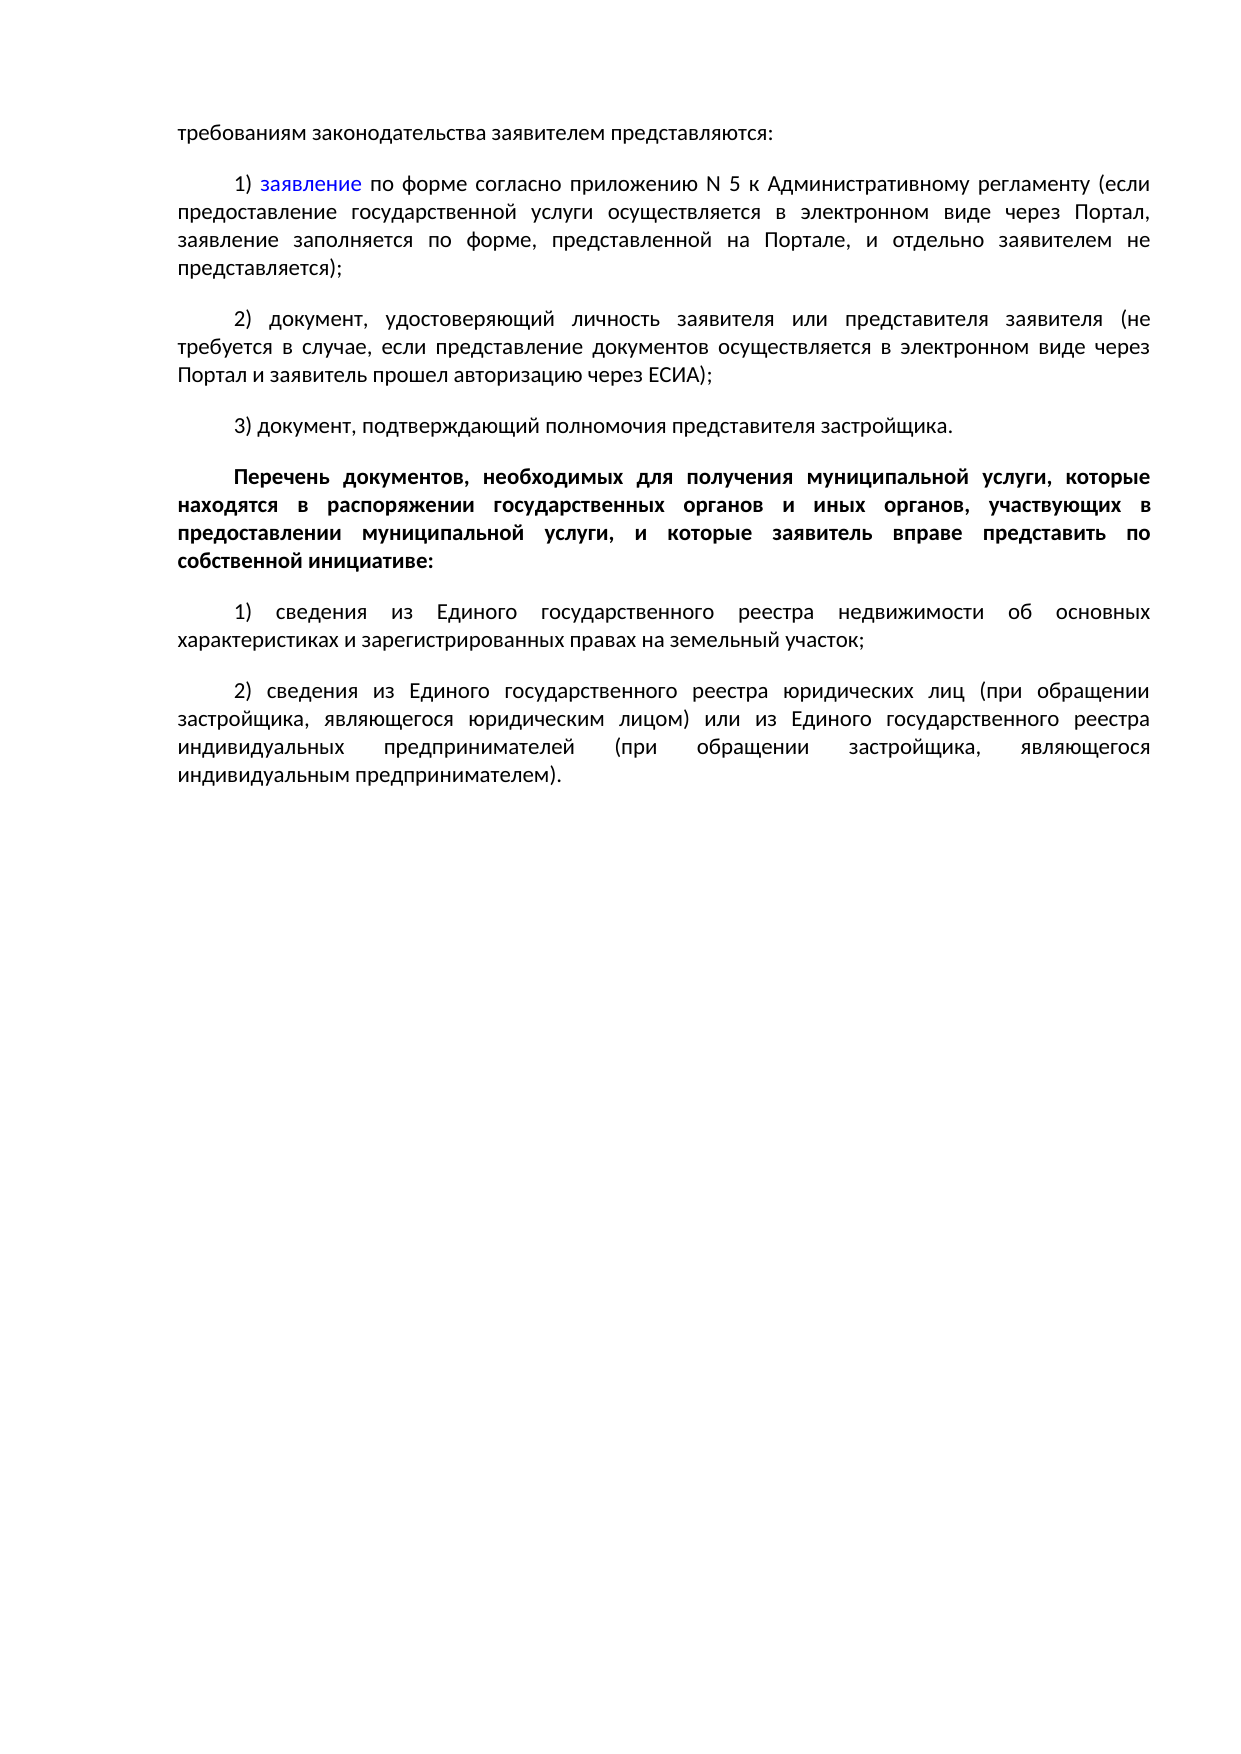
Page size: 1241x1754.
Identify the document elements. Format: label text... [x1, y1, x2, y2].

text 3) документ, подтверждающий полномочия представителя застройщика. [177, 411, 1152, 439]
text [177, 118, 1152, 146]
text Перечень документов, необходимых для получения муниципальной услуги, которые находятся в распоряжении государственных органов и иных органов, участвующих в предоставлении муниципальной услуги, и которые заявитель вправе представить по собственной инициативе: [177, 462, 1152, 574]
text 1) заявление по форме согласно приложению N 5 к Административному регламенту (если предоставление государственной услуги осуществляется в электронном виде через Портал, заявление заполняется по форме, представленной на Портале, и отдельно заявителем не представляется); [177, 169, 1152, 281]
text 1) сведения из Единого государственного реестра недвижимости об основных характеристиках и зарегистрированных правах на земельный участок; [177, 597, 1152, 653]
text 2) сведения из Единого государственного реестра юридических лиц (при обращении застройщика, являющегося юридическим лицом) или из Единого государственного реестра индивидуальных предпринимателей (при обращении застройщика, являющегося индивидуальным предпринимателем). [177, 676, 1152, 788]
